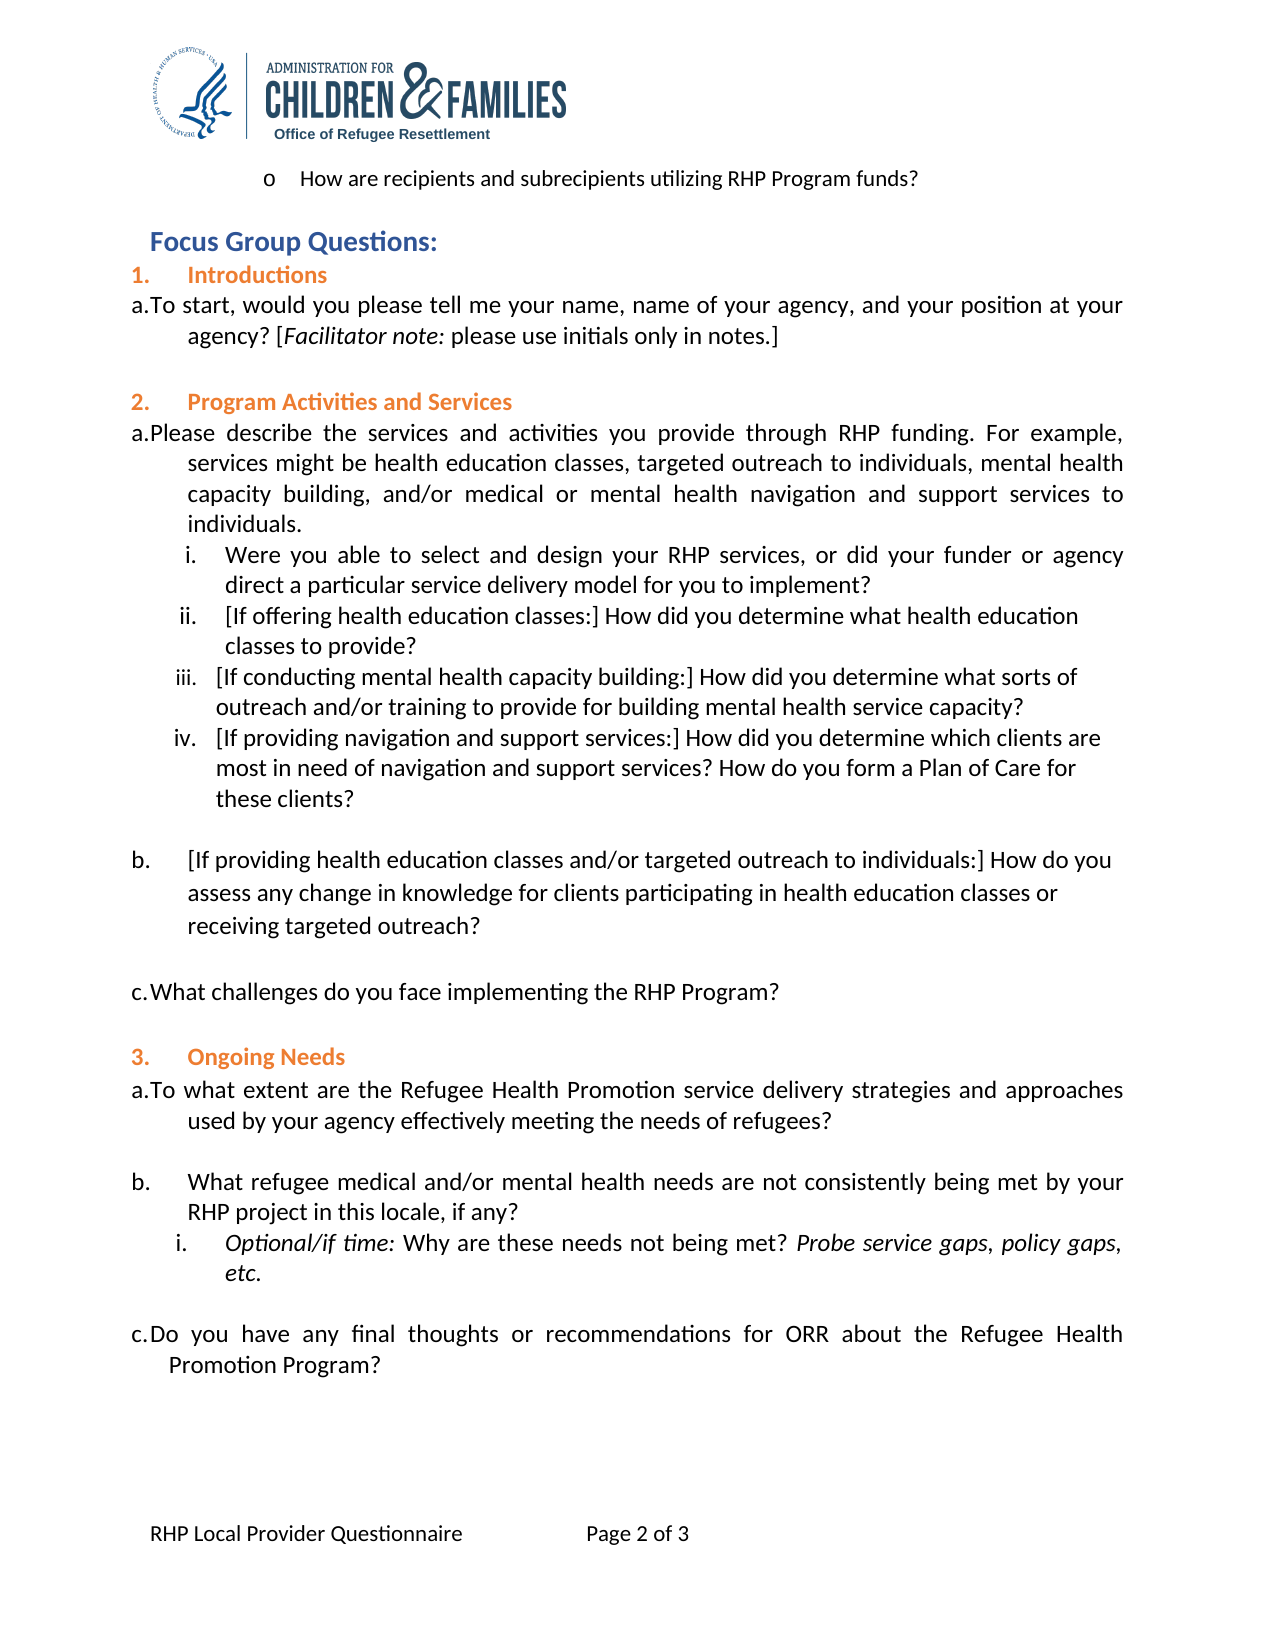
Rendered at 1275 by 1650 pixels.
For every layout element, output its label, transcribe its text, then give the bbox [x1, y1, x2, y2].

list What challenges do you face implementing the RHP Program? [131, 976, 1125, 1006]
list [If providing navigation and support services:] How did you determine which clients are most in need of navigation and support services? How do you form a Plan of Care for these clients? [197, 722, 1125, 813]
list Please describe the services and activities you provide through RHP funding. For example, services might be health education classes, targeted outreach to individuals, mental health capacity building, and/or medical or mental health navigation and support services to individuals. [131, 417, 1125, 539]
list [If conducting mental health capacity building:] How did you determine what sorts of outreach and/or training to provide for building mental health service capacity? [197, 661, 1125, 722]
list To what extent are the Refugee Health Promotion service delivery strategies and approaches used by your agency effectively meeting the needs of refugees? [131, 1074, 1125, 1136]
picture [150, 47, 232, 139]
list [If providing health education classes and/or targeted outreach to individuals:] How do you assess any change in knowledge for clients participating in health education classes or receiving targeted outreach? [131, 844, 1125, 940]
list How are recipients and subrecipients utilizing RHP Program funds? [262, 164, 1125, 193]
list Were you able to select and design your RHP services, or did your funder or agency direct a particular service delivery model for you to implement? [197, 539, 1125, 600]
list [If offering health education classes:] How did you determine what health education classes to provide? [197, 600, 1125, 661]
list Optional/if time: Why are these needs not being met? Probe service gaps, policy gaps, etc. [187, 1227, 1125, 1288]
text Focus Group Questions: [150, 223, 1125, 259]
list Program Activities and Services [150, 386, 1125, 417]
list Do you have any final thoughts or recommendations for ORR about the Refugee Health Promotion Program? [131, 1319, 1125, 1380]
picture [266, 62, 566, 119]
list Ongoing Needs [150, 1042, 1125, 1072]
list What refugee medical and/or mental health needs are not consistently being met by your RHP project in this locale, if any? [131, 1166, 1125, 1227]
list To start, would you please tell me your name, name of your agency, and your position at your agency? [Facilitator note: please use initials only in notes.] [131, 289, 1125, 351]
list Introductions [150, 259, 1125, 289]
